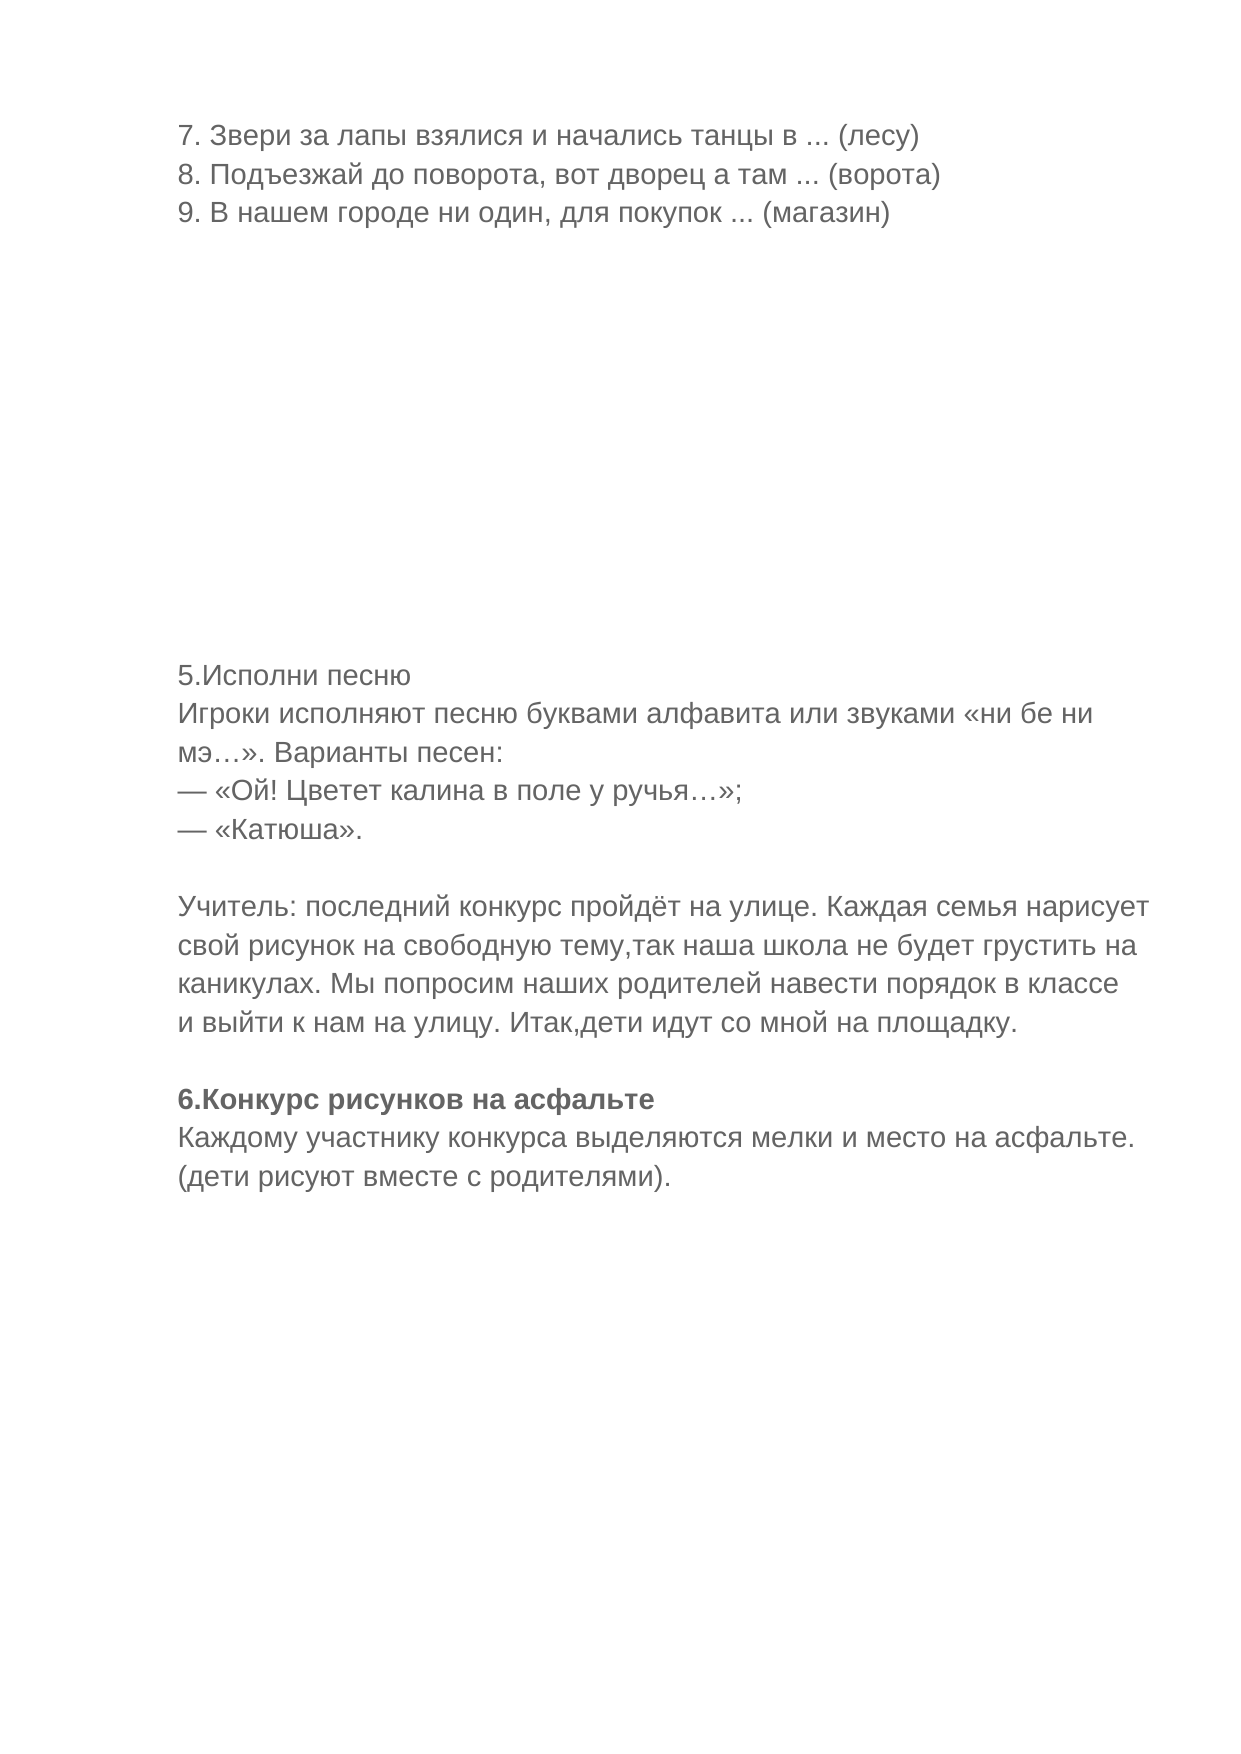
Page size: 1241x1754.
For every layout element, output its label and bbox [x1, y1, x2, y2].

text [177, 118, 1152, 1192]
